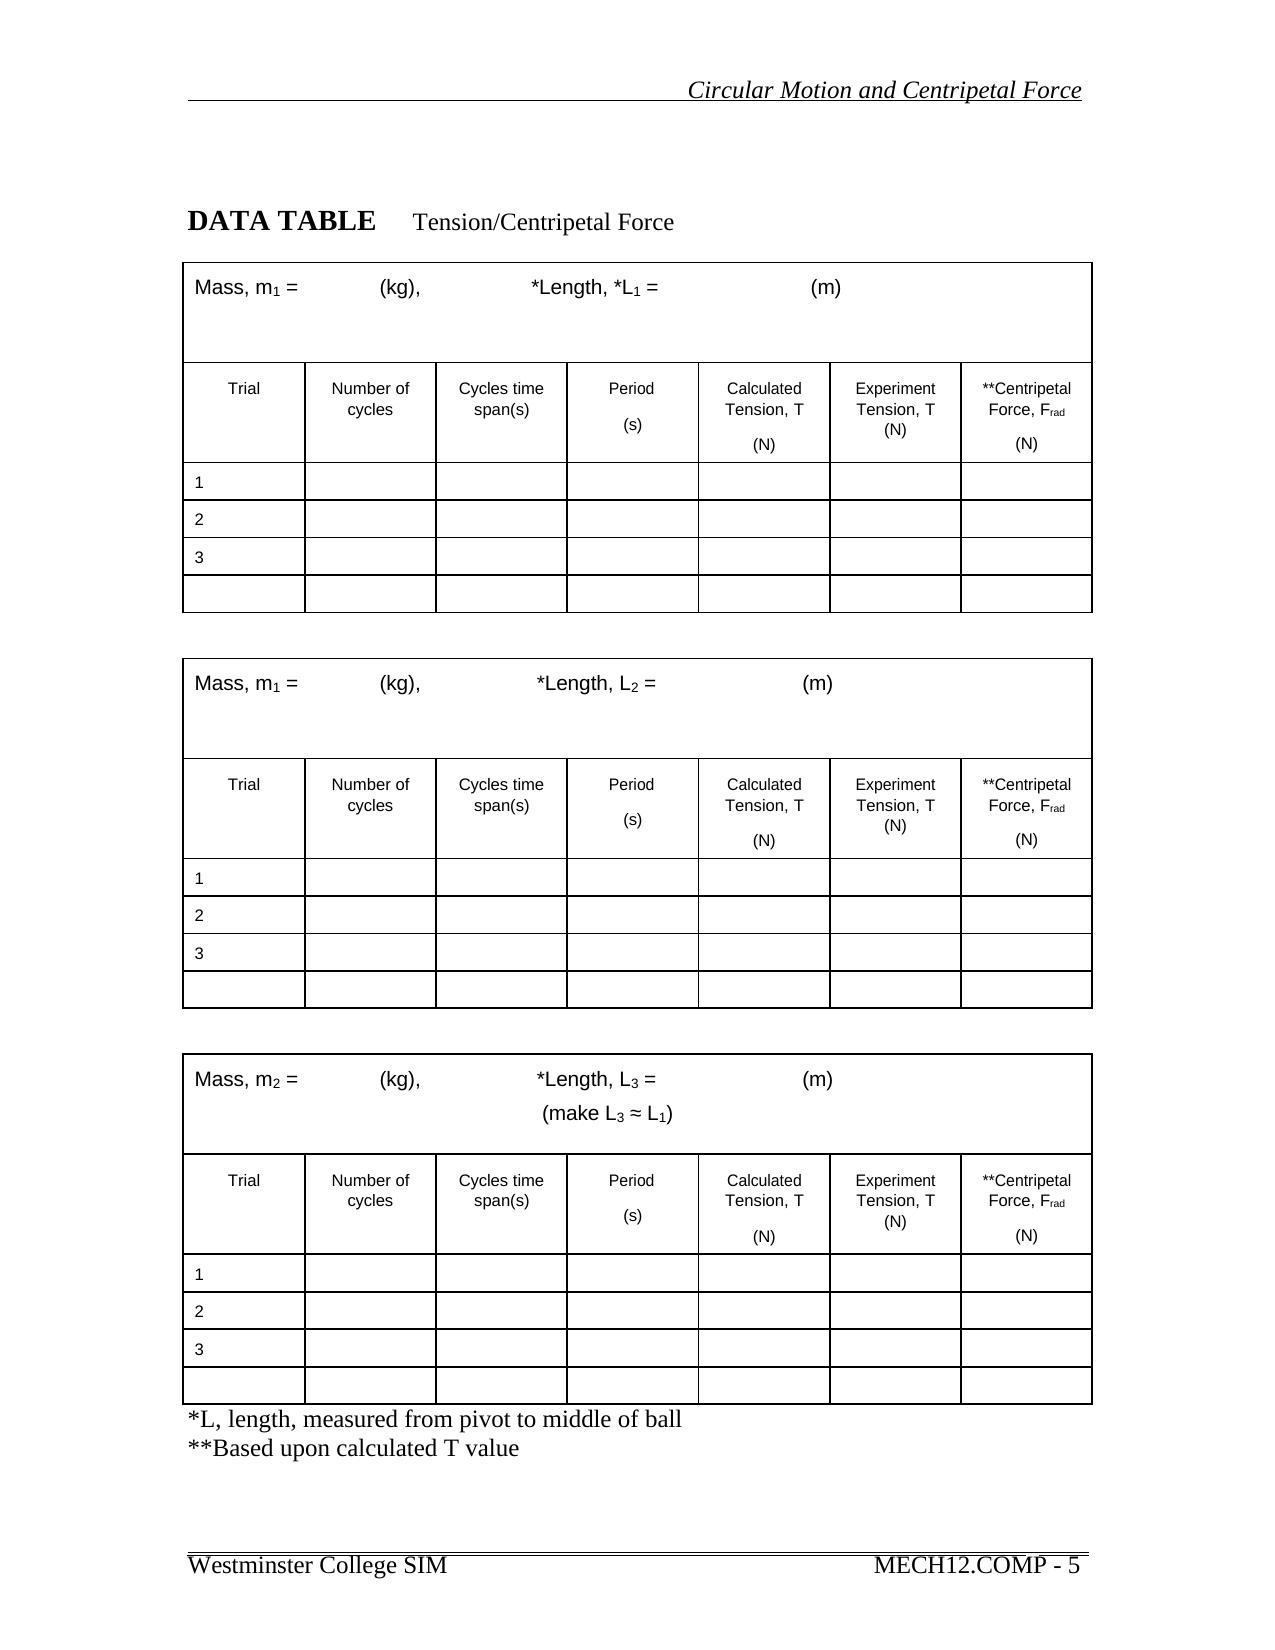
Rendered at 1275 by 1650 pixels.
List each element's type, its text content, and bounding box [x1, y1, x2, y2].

table_cell [962, 972, 1091, 1007]
table_cell [306, 576, 435, 611]
table_cell Cycles time span(s) [437, 1155, 566, 1253]
table_cell [306, 1368, 435, 1403]
table_cell Number of cycles [306, 363, 435, 462]
table_cell [437, 972, 566, 1007]
table_cell Experiment Tension, T (N) [831, 759, 960, 857]
table_cell **Centripetal Force, Frad (N) [962, 759, 1091, 857]
table_cell [831, 538, 960, 574]
table_cell 1 [184, 1255, 304, 1291]
table_cell [699, 1330, 829, 1366]
table_header Mass, m2 = (kg), *Length, L3 = (m) (make L3 ≈ L1) [184, 1055, 1091, 1153]
table_header Mass, m1 = (kg), *Length, L2 = (m) [184, 659, 1091, 757]
table_cell [306, 501, 435, 537]
table_cell [437, 897, 566, 932]
table_cell [962, 576, 1091, 611]
table_cell Cycles time span(s) [437, 759, 566, 857]
table_cell [699, 463, 829, 499]
table_cell [831, 501, 960, 537]
table_cell [184, 576, 304, 611]
table_cell [306, 1255, 435, 1291]
table_cell Calculated Tension, T (N) [699, 1155, 829, 1253]
table_cell [306, 897, 435, 932]
table_cell [437, 538, 566, 574]
table_cell [568, 538, 698, 574]
table_cell [568, 1368, 698, 1403]
table_cell [568, 576, 698, 611]
table_cell [306, 972, 435, 1007]
table_cell [962, 1255, 1091, 1291]
table_cell [962, 538, 1091, 574]
table_cell [962, 934, 1091, 970]
table_cell [831, 1330, 960, 1366]
table_cell [306, 463, 435, 499]
table_cell [962, 463, 1091, 499]
table_cell [568, 501, 698, 537]
table_cell 1 [184, 859, 304, 895]
table_cell Period (s) [568, 1155, 698, 1253]
table_header Mass, m1 = (kg), *Length, *L1 = (m) [184, 263, 1091, 362]
table_cell [699, 576, 829, 611]
table_cell [306, 538, 435, 574]
table_cell [568, 934, 698, 970]
table_cell [568, 1255, 698, 1291]
table_cell [831, 1255, 960, 1291]
table_cell [437, 1330, 566, 1366]
table_cell [699, 934, 829, 970]
table_cell [831, 1293, 960, 1328]
table_cell Experiment Tension, T (N) [831, 1155, 960, 1253]
table_cell [306, 934, 435, 970]
table_cell [568, 972, 698, 1007]
table_cell [831, 463, 960, 499]
table_cell [699, 897, 829, 932]
table_cell [962, 897, 1091, 932]
table_cell [568, 463, 698, 499]
table_cell Trial [184, 363, 304, 462]
table_cell [437, 1255, 566, 1291]
table_cell [437, 463, 566, 499]
table_cell Trial [184, 759, 304, 857]
table_cell 1 [184, 463, 304, 499]
table_cell [831, 972, 960, 1007]
table_cell Cycles time span(s) [437, 363, 566, 462]
table_cell [831, 1368, 960, 1403]
text DATA TABLE Tension/Centripetal Force [187, 203, 1104, 237]
table_cell [306, 859, 435, 895]
table_cell [831, 934, 960, 970]
table_cell [437, 934, 566, 970]
table_cell [306, 1330, 435, 1366]
table_cell [568, 897, 698, 932]
table_cell [437, 1368, 566, 1403]
table_cell [699, 538, 829, 574]
table_cell [568, 1293, 698, 1328]
table_cell [437, 1293, 566, 1328]
table_cell [831, 897, 960, 932]
table_cell 3 [184, 1330, 304, 1366]
table_cell Experiment Tension, T (N) [831, 363, 960, 462]
table_cell [962, 1330, 1091, 1366]
table_cell [184, 1368, 304, 1403]
table_cell Period (s) [568, 363, 698, 462]
table_cell [831, 576, 960, 611]
table_cell [962, 1293, 1091, 1328]
text *L, length, measured from pivot to middle of ball [187, 1405, 1104, 1433]
table_cell 2 [184, 501, 304, 537]
table_cell [437, 859, 566, 895]
table_cell Period (s) [568, 759, 698, 857]
table_cell [437, 576, 566, 611]
table_cell Calculated Tension, T (N) [699, 759, 829, 857]
table_cell [568, 1330, 698, 1366]
table_cell 2 [184, 897, 304, 932]
table_cell [962, 859, 1091, 895]
table_cell [437, 501, 566, 537]
table_cell [699, 859, 829, 895]
table_cell Calculated Tension, T (N) [699, 363, 829, 462]
table_cell [568, 859, 698, 895]
table_cell 2 [184, 1293, 304, 1328]
table_cell **Centripetal Force, Frad (N) [962, 363, 1091, 462]
table_cell [699, 1293, 829, 1328]
table_cell [962, 1368, 1091, 1403]
table_cell 3 [184, 934, 304, 970]
table_cell [699, 501, 829, 537]
table_cell Number of cycles [306, 759, 435, 857]
table_cell [306, 1293, 435, 1328]
table_cell [699, 972, 829, 1007]
table_cell [184, 972, 304, 1007]
table_cell [699, 1368, 829, 1403]
table_cell Number of cycles [306, 1155, 435, 1253]
table_cell 3 [184, 538, 304, 574]
table_cell [699, 1255, 829, 1291]
table_cell Trial [184, 1155, 304, 1253]
text **Based upon calculated T value [187, 1433, 1104, 1462]
table_cell [962, 501, 1091, 537]
table_cell **Centripetal Force, Frad (N) [962, 1155, 1091, 1253]
table_cell [831, 859, 960, 895]
